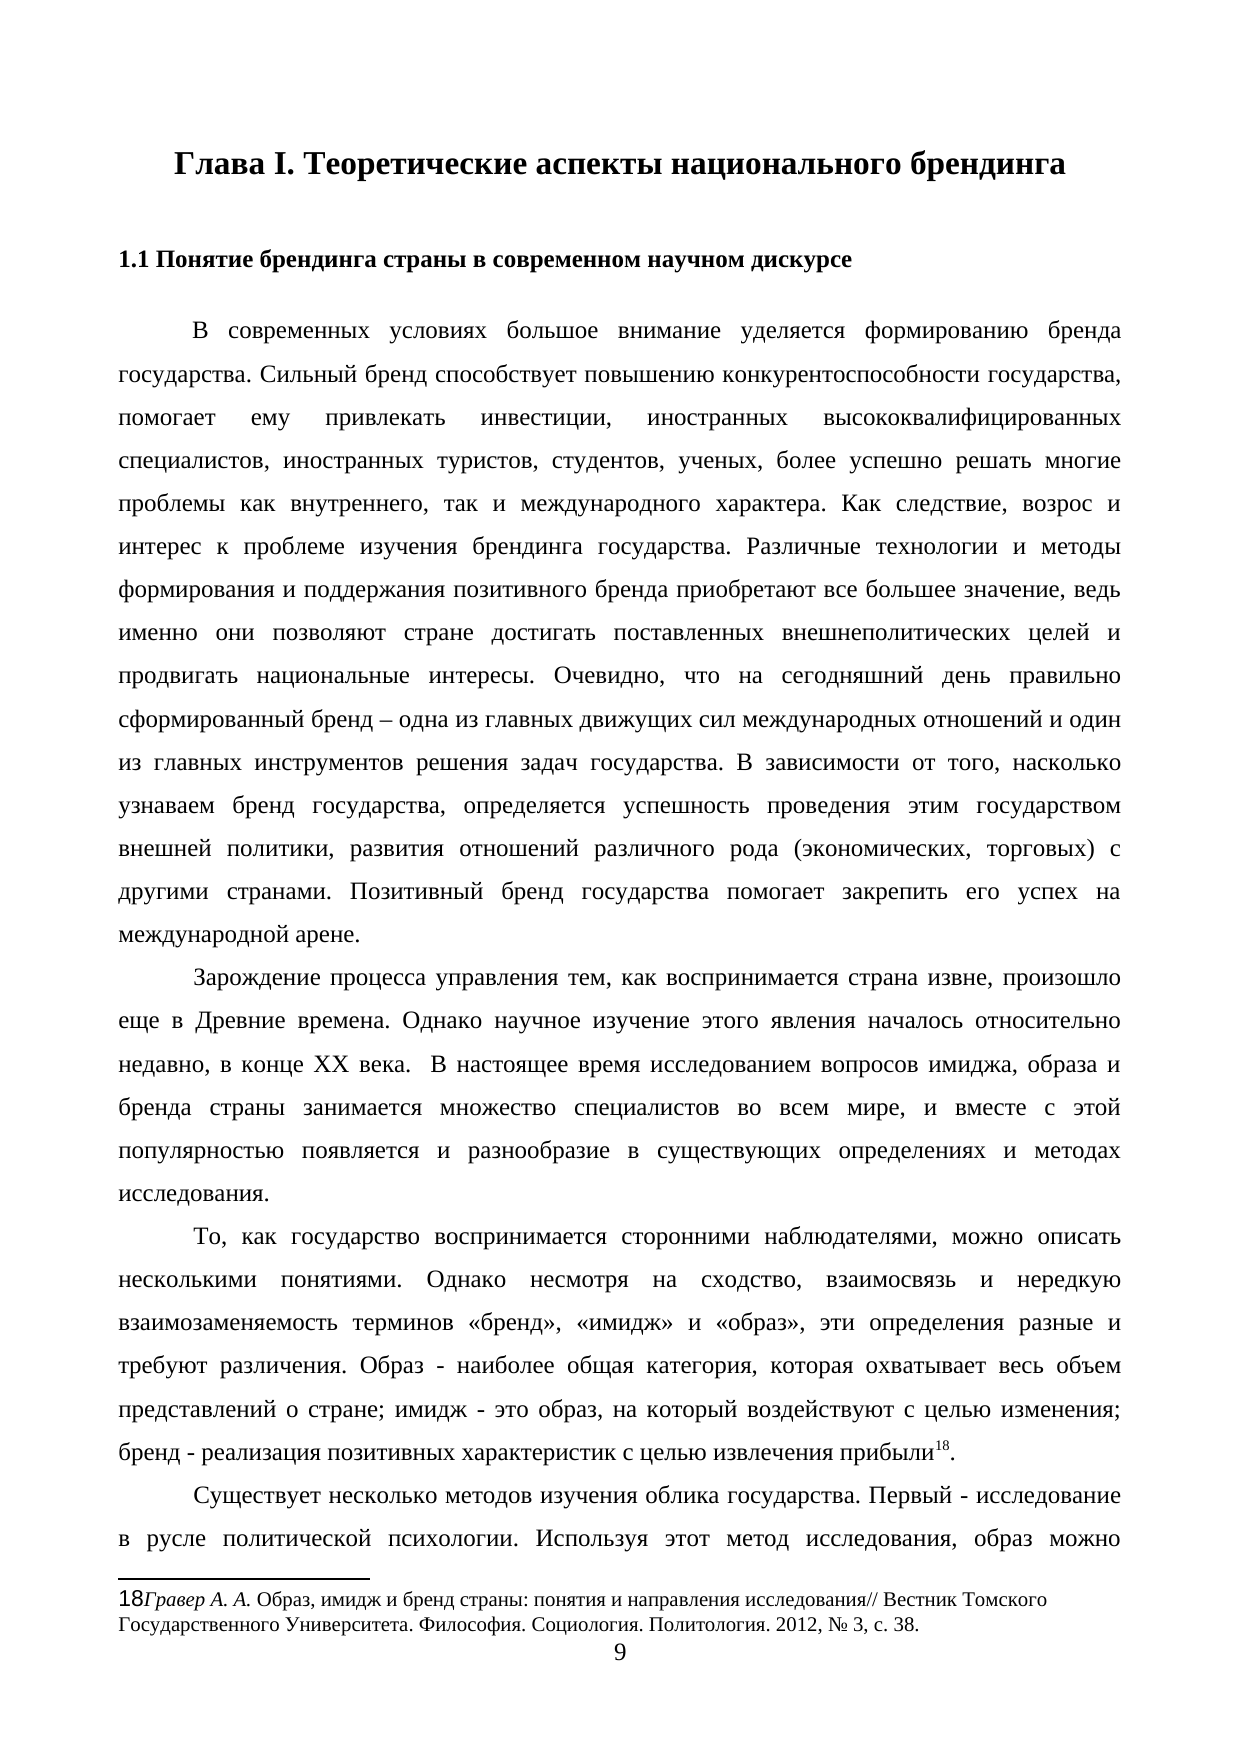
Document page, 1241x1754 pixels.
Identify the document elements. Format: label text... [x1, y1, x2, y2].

text Зарождение процесса управления тем, как воспринимается страна извне, произошло еще в Древние времена. Однако научное изучение этого явления началось относительно недавно, в конце XX века. В настоящее время исследованием вопросов имиджа, образа и бренда страны занимается множество специалистов во всем мире, и вместе с этой популярностью появляется и разнообразие в существующих определениях и методах исследования. [118, 962, 1122, 1207]
list В современных условиях большое внимание уделяется формированию бренда государства. Сильный бренд способствует повышению конкурентоспособности государства, помогает ему привлекать инвестиции, иностранных высококвалифицированных специалистов, иностранных туристов, студентов, ученых, более успешно решать многие проблемы как внутреннего, так и международного характера. Как следствие, возрос и интерес к проблеме изучения брендинга государства. Различные технологии и методы формирования и поддержания позитивного бренда приобретают все большее значение, ведь именно они позволяют стране достигать поставленных внешнеполитических целей и продвигать национальные интересы. Очевидно, что на сегодняшний день правильно сформированный бренд – одна из главных движущих сил международных отношений и один из главных инструментов решения задач государства. В зависимости от того, насколько узнаваем бренд государства, определяется успешность проведения этим государством внешней политики, развития отношений различного рода (экономических, торговых) с другими странами. Позитивный бренд государства помогает закрепить его успех на международной арене. [118, 316, 1122, 948]
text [118, 1480, 1122, 1552]
subtitle 1.1 Понятие брендинга страны в современном научном дискурсе [118, 244, 1122, 272]
subtitle Глава I. Теоретические аспекты национального брендинга [118, 143, 1122, 181]
text То, как государство воспринимается сторонними наблюдателями, можно описать несколькими понятиями. Однако несмотря на сходство, взаимосвязь и нередкую взаимозаменяемость терминов «бренд», «имидж» и «образ», эти определения разные и требуют различения. Образ - наиболее общая категория, которая охватывает весь объем представлений о стране; имидж - это образ, на который воздействуют с целью изменения; бренд - реализация позитивных характеристик с целью извлечения прибыли. [118, 1221, 1122, 1466]
